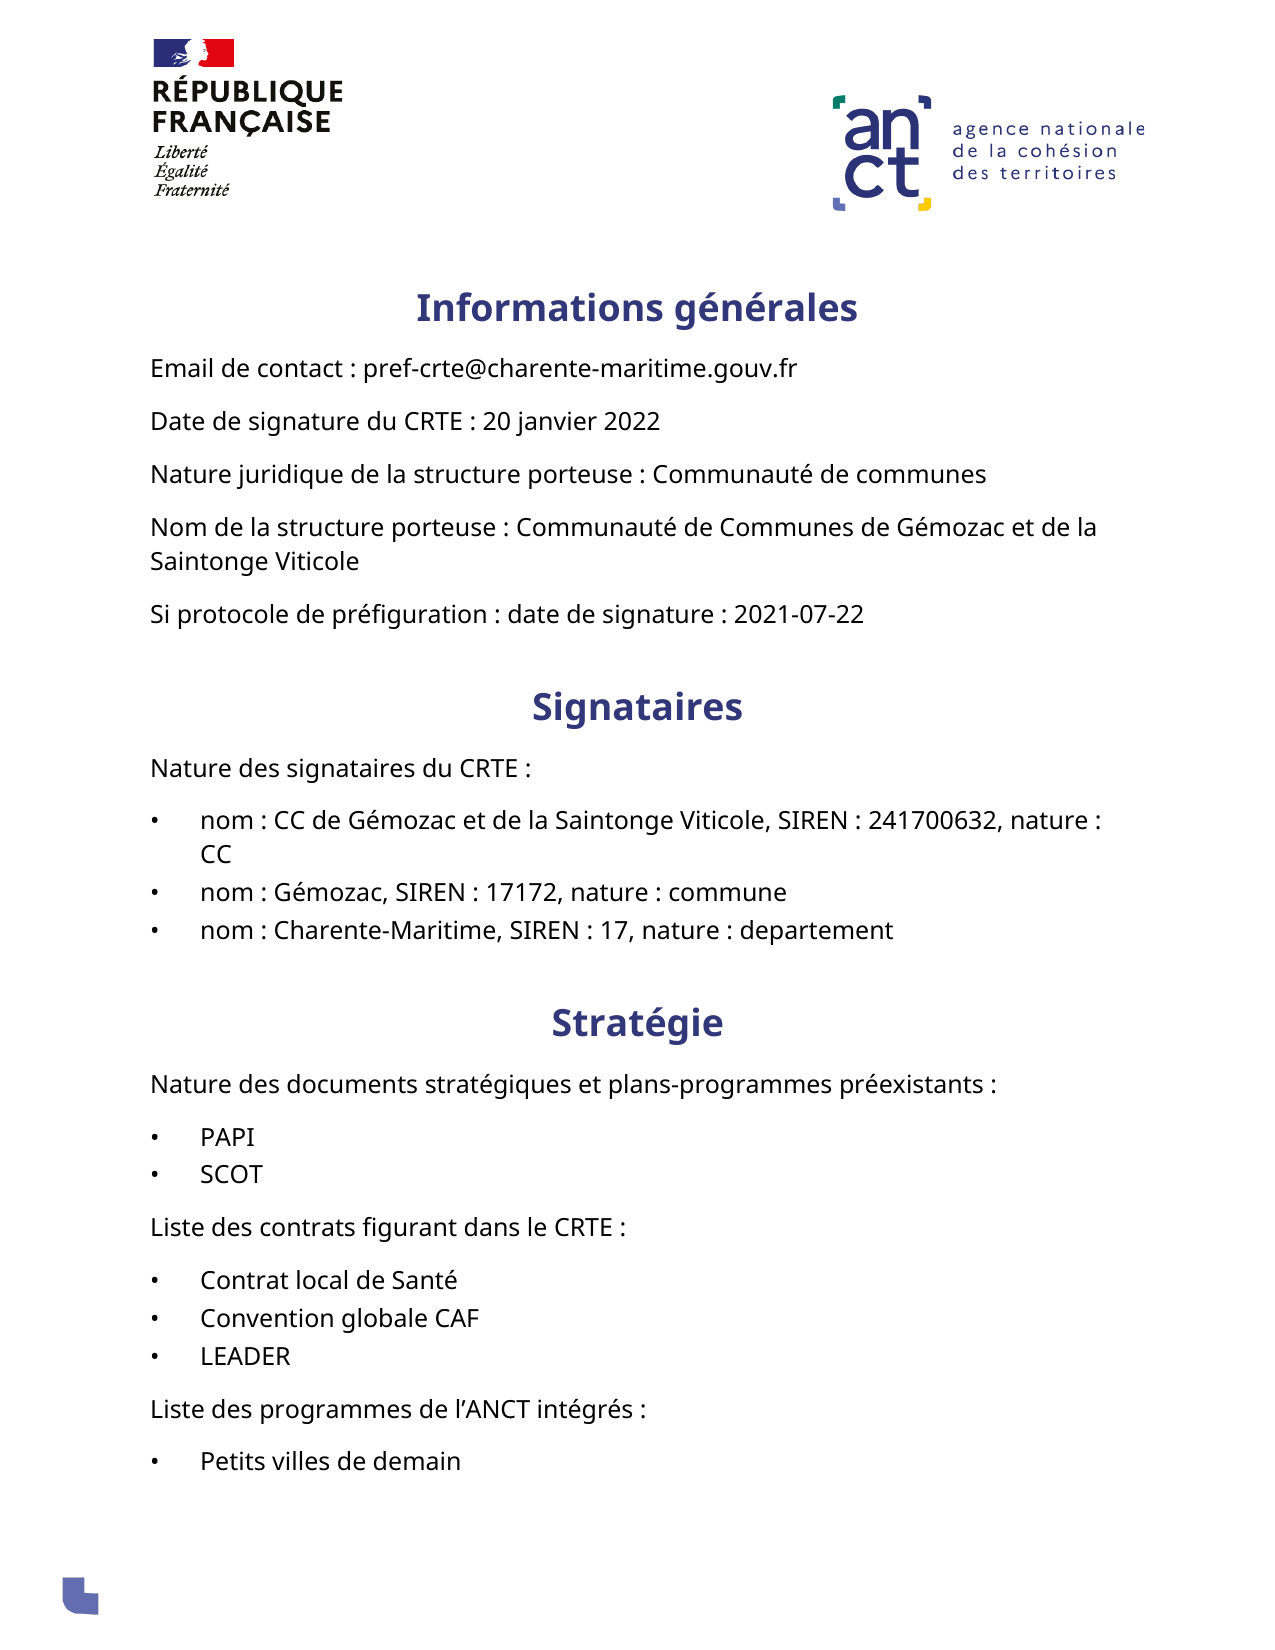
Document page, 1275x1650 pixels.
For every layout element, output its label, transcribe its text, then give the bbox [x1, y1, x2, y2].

list Petits villes de demain [150, 1444, 1125, 1478]
text Email de contact : pref-crte@charente-maritime.gouv.fr [150, 351, 1125, 385]
list nom : CC de Gémozac et de la Saintonge Viticole, SIREN : 241700632, nature : CC [150, 803, 1125, 871]
text Nature des signataires du CRTE : [150, 750, 1125, 784]
text Si protocole de préfiguration : date de signature : 2021-07-22 [150, 596, 1125, 630]
list nom : Gémozac, SIREN : 17172, nature : commune [150, 875, 1125, 909]
picture [51, 1569, 108, 1624]
list SCOT [150, 1157, 1125, 1191]
picture [153, 39, 343, 196]
list nom : Charente-Maritime, SIREN : 17, nature : departement [150, 913, 1125, 947]
text Nature des documents stratégiques et plans-programmes préexistants : [150, 1067, 1125, 1101]
list Convention globale CAF [150, 1301, 1125, 1335]
picture [832, 95, 1145, 211]
list Contrat local de Santé [150, 1263, 1125, 1297]
text Liste des contrats figurant dans le CRTE : [150, 1210, 1125, 1244]
text Nom de la structure porteuse : Communauté de Communes de Gémozac et de la Saintonge Viticole [150, 509, 1125, 578]
list LEADER [150, 1338, 1125, 1372]
text Date de signature du CRTE : 20 janvier 2022 [150, 404, 1125, 438]
subtitle Stratégie [150, 997, 1125, 1048]
subtitle Signataires [150, 680, 1125, 731]
list PAPI [150, 1119, 1125, 1153]
text Nature juridique de la structure porteuse : Communauté de communes [150, 457, 1125, 491]
subtitle Informations générales [150, 281, 1125, 332]
text Liste des programmes de l’ANCT intégrés : [150, 1391, 1125, 1425]
